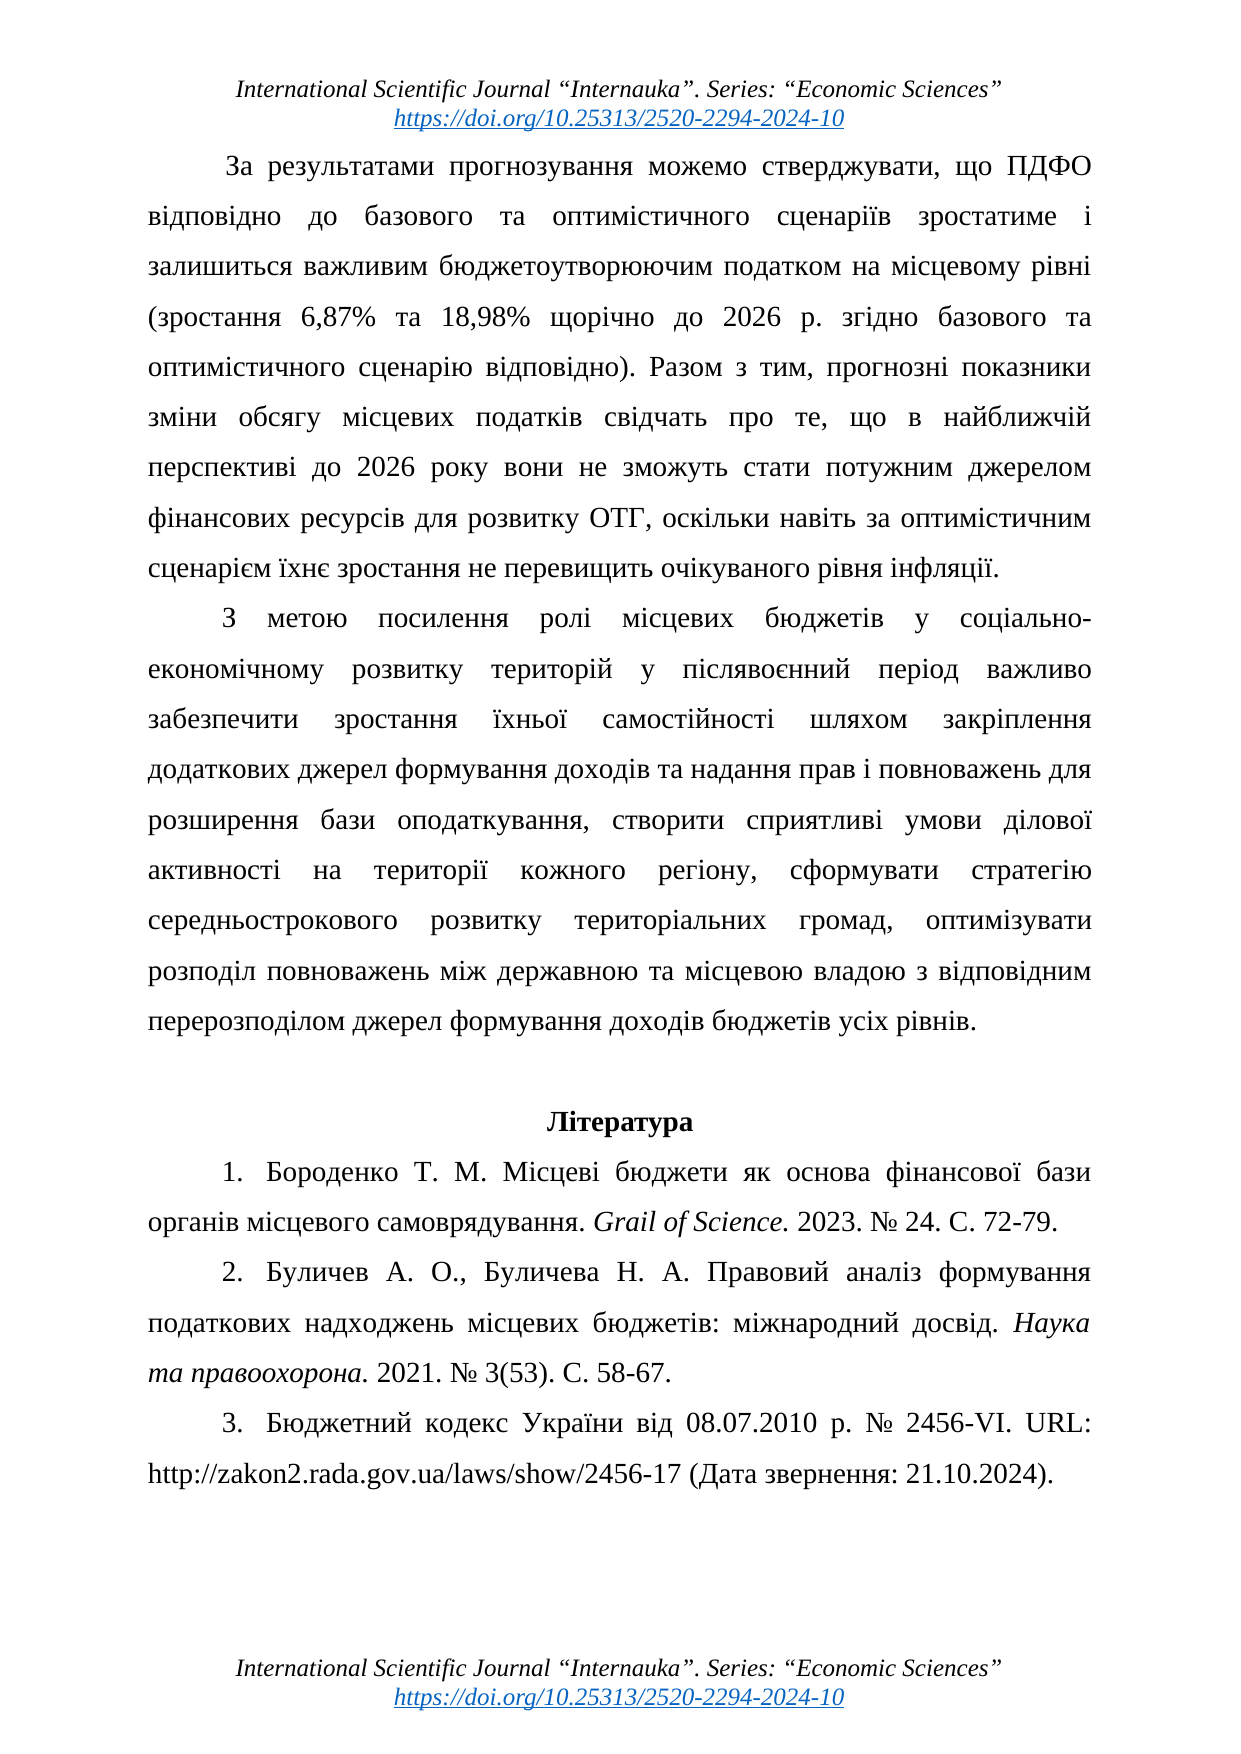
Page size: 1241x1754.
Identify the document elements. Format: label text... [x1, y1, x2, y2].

list Бороденко Т. М. Місцеві бюджети як основа фінансової бази органів місцевого самоврядування. Grail of Science. 2023. № 24. С. 72-79. [148, 1154, 1092, 1238]
text З метою посилення ролі місцевих бюджетів у соціально-економічному розвитку територій у післявоєнний період важливо забезпечити зростання їхньої самостійності шляхом закріплення додаткових джерел формування доходів та надання прав і повноважень для розширення бази оподаткування, cтворити сприятливі умови ділової активності на території кожного регіону, сформувати стратегію середньострокового розвитку територіальних громад, оптимізувати розподіл повноважень між державною та місцевою владою з відповідним перерозподілом джерел формування доходів бюджетів усіх рівнів. [148, 601, 1092, 1037]
list Бюджетний кодекс України від 08.07.2010 р. № 2456-VI. URL: http://zakon2.rada.gov.ua/laws/show/2456-17 (Дата звернення: 21.10.2024). [148, 1406, 1092, 1489]
text За результатами прогнозування можемо стверджувати, що ПДФО відповідно до базового та оптимістичного сценаріїв зростатиме і залишиться важливим бюджетоутворюючим податком на місцевому рівні (зростання 6,87% та 18,98% щорічно до 2026 р. згідно базового та оптимістичного сценарію відповідно). Разом з тим, прогнозні показники зміни обсягу місцевих податків свідчать про те, що в найближчій перспективі до 2026 року вони не зможуть стати потужним джерелом фінансових ресурсів для розвитку ОТГ, оскільки навіть за оптимістичним сценарієм їхнє зростання не перевищить очікуваного рівня інфляції. [148, 148, 1092, 584]
text Література [148, 1104, 1092, 1137]
list Буличев А. О., Буличева Н. А. Правовий аналіз формування податкових надходжень місцевих бюджетів: міжнародний досвід. Наука та правоохорона. 2021. № 3(53). С. 58-67. [148, 1254, 1092, 1389]
